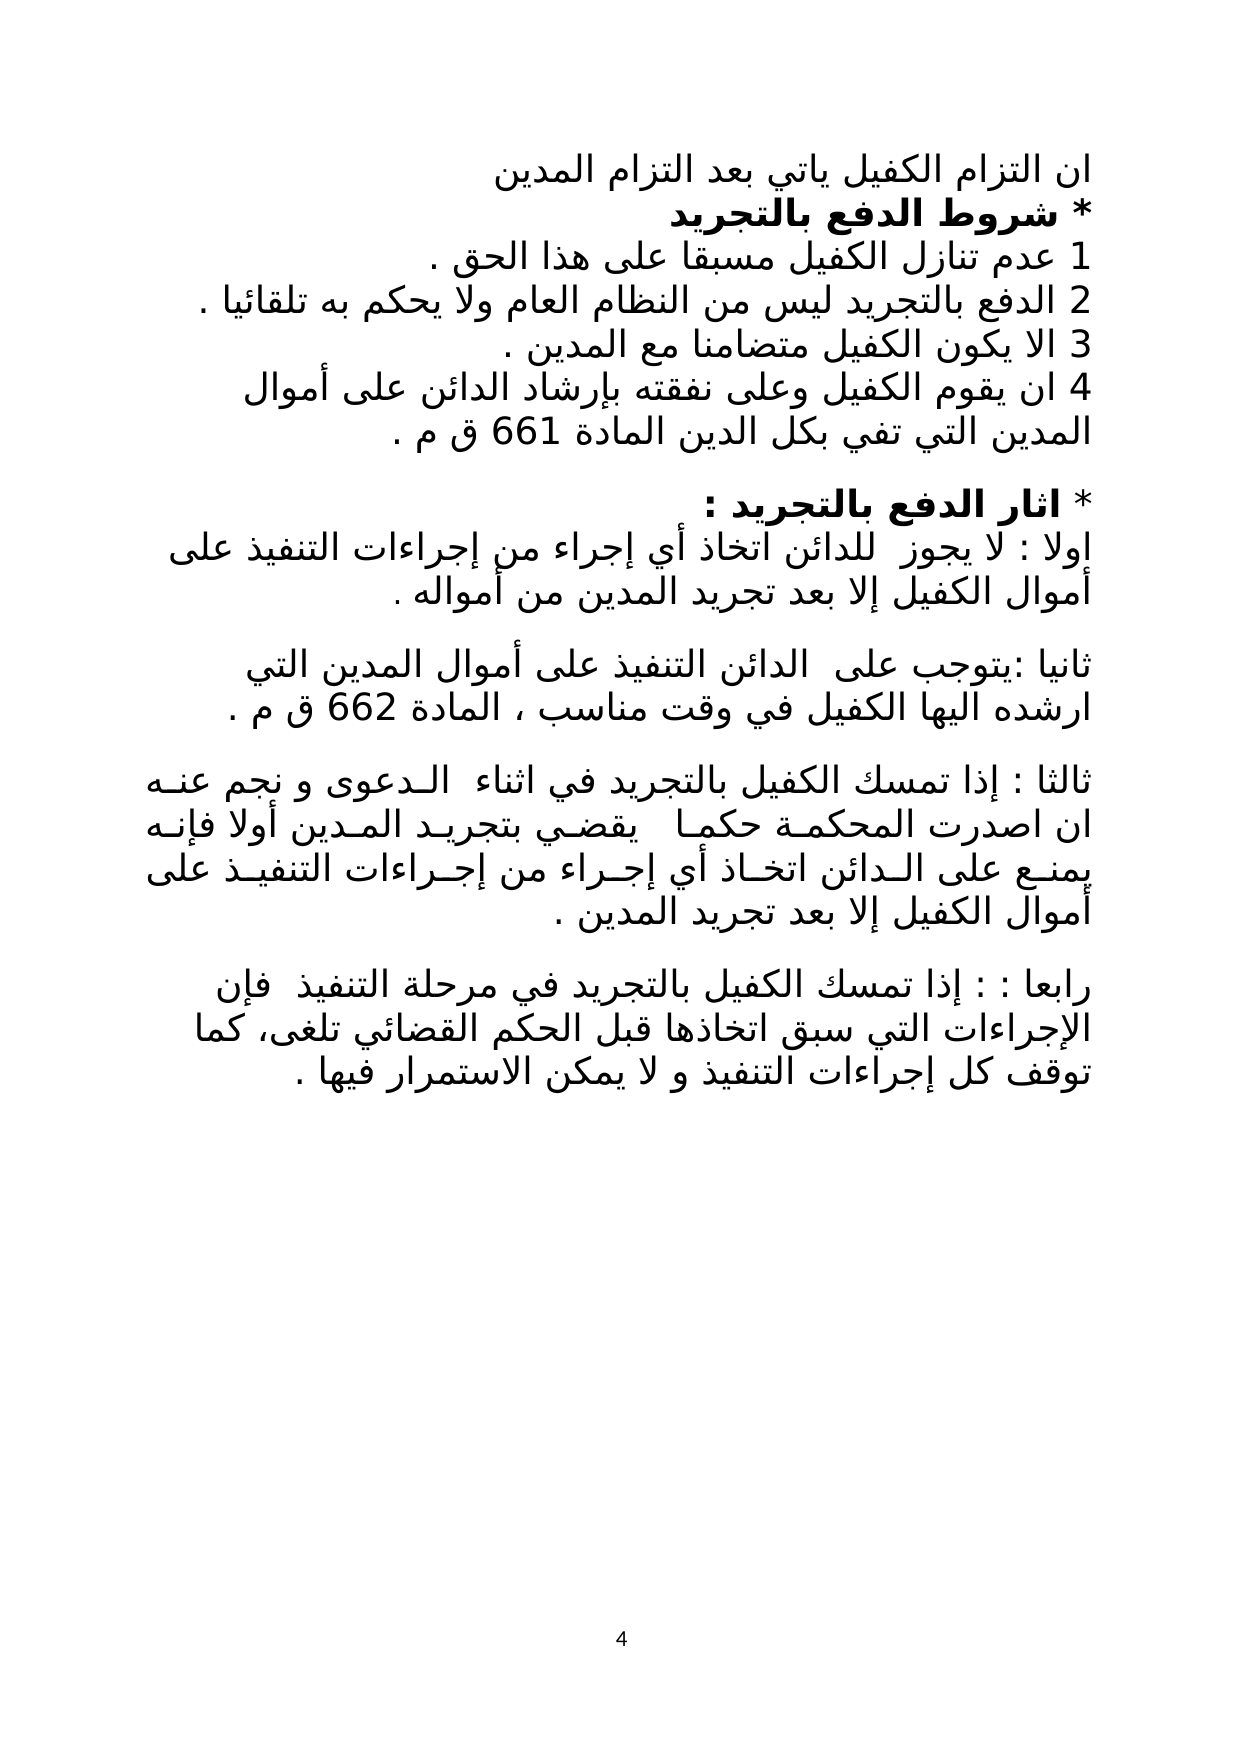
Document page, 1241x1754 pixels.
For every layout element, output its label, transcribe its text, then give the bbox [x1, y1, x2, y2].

list 3 الا يكون الكفيل متضامنا مع المدين . 4 ان يقوم الكفيل وعلى نفقته بإرشاد الدائن على أموال المدين التي تفي بكل الدين المادة 661 ق م . [148, 322, 1093, 453]
text * اثار الدفع بالتجريد : اولا : لا يجوز للدائن اتخاذ أي إجراء من إجراءات التنفيذ على أموال الكفيل إلا بعد تجريد المدين من أمواله . [148, 482, 1093, 613]
text ثالثا : إذا تمسك الكفيل بالتجريد في اثناء الدعوى و نجم عنه ان اصدرت المحكمة حكما يقضي بتجريد المدين أولا فإنه يمنع على الدائن اتخاذ أي إجراء من إجراءات التنفيذ على أموال الكفيل إلا بعد تجريد المدين . [145, 759, 1093, 933]
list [148, 148, 1093, 235]
text ثانيا :يتوجب على الدائن التنفيذ على أموال المدين التي ارشده اليها الكفيل في وقت مناسب ، المادة 662 ق م . [148, 642, 1093, 730]
list 1 عدم تنازل الكفيل مسبقا على هذا الحق . 2 الدفع بالتجريد ليس من النظام العام ولا يحكم به تلقائيا . [148, 235, 1093, 322]
text رابعا : : إذا تمسك الكفيل بالتجريد في مرحلة التنفيذ فإن الإجراءات التي سبق اتخاذها قبل الحكم القضائي تلغى، كما توقف كل إجراءات التنفيذ و لا يمكن الاستمرار فيها . [148, 963, 1093, 1093]
